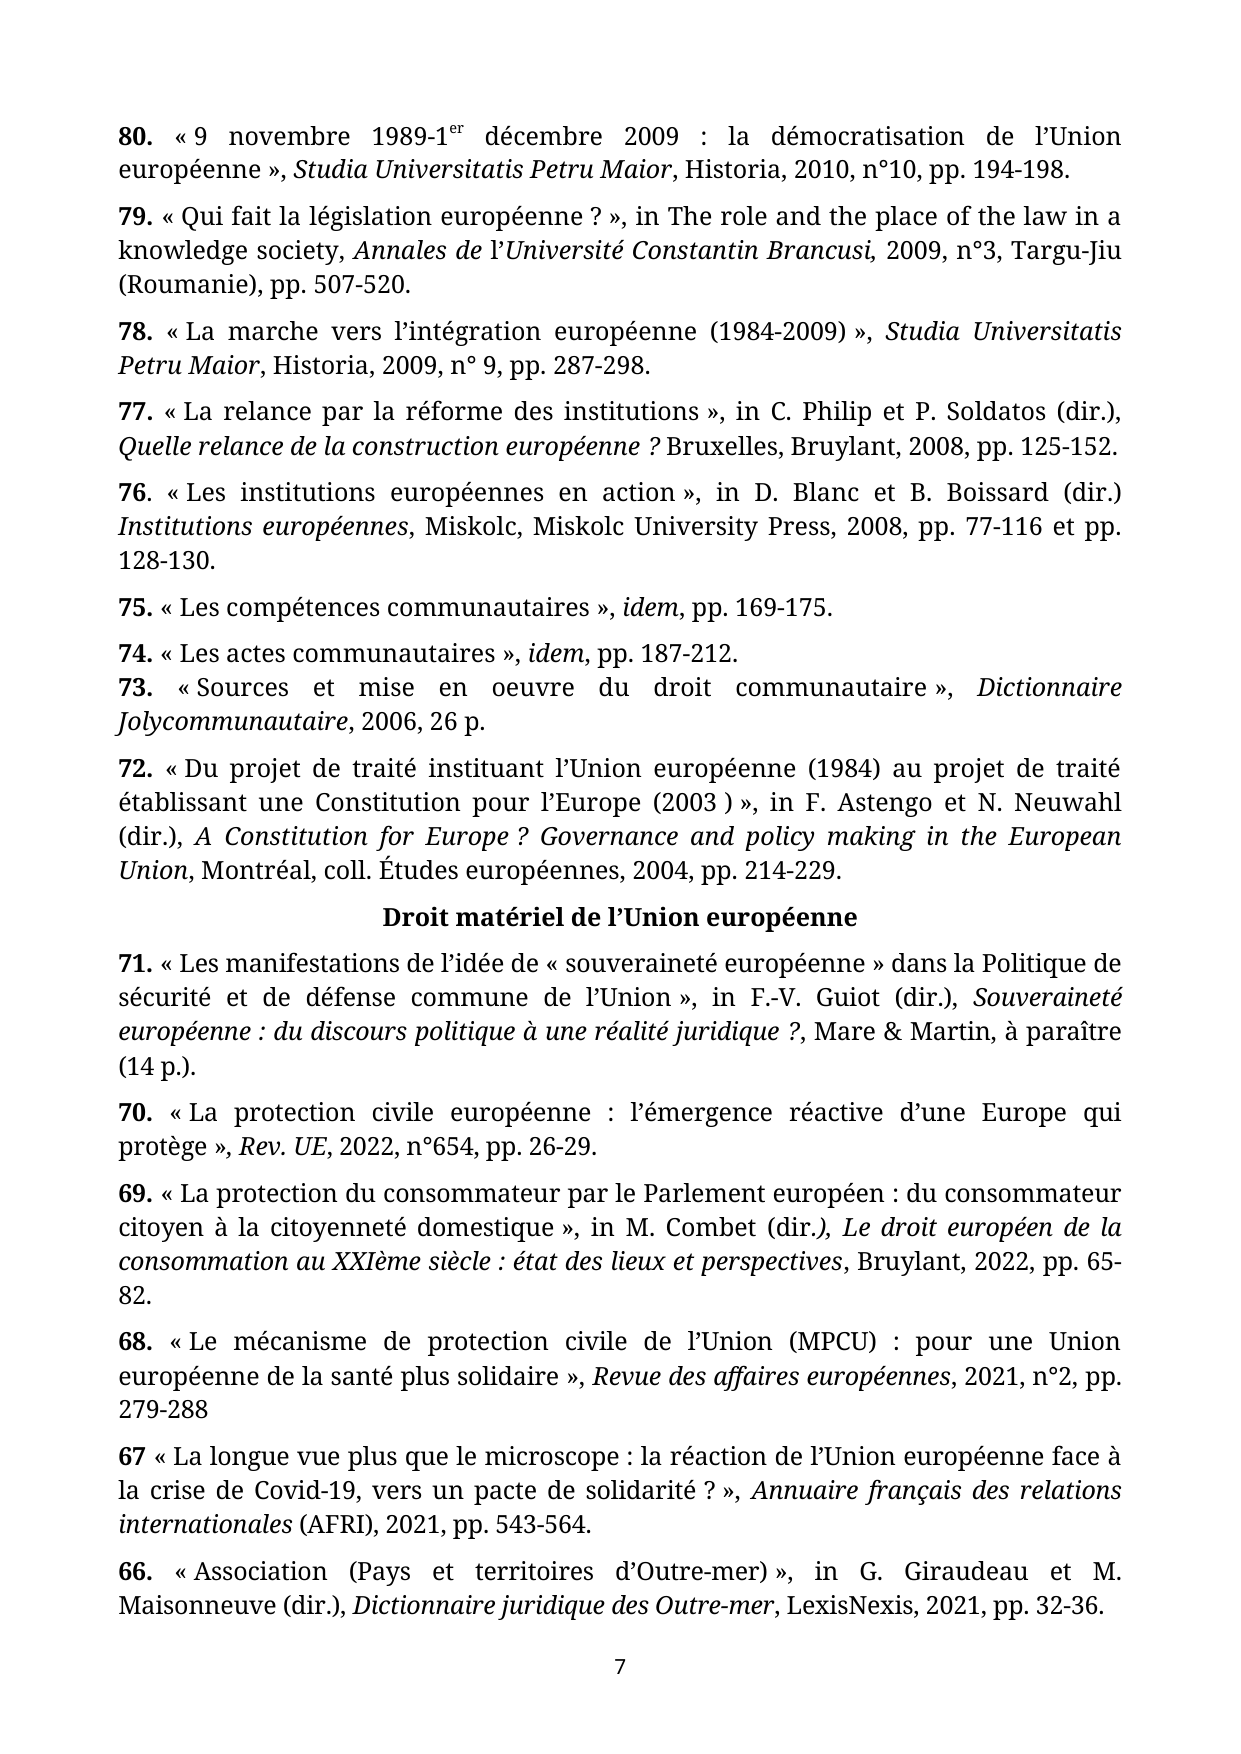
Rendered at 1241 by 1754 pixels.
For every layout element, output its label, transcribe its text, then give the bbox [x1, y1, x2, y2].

text 77. « La relance par la réforme des institutions », in C. Philip et P. Soldatos (dir.), Quelle relance de la construction européenne ? Bruxelles, Bruylant, 2008, pp. 125-152. [118, 394, 1122, 462]
text 68. « Le mécanisme de protection civile de l’Union (MPCU) : pour une Union européenne de la santé plus solidaire », Revue des affaires européennes, 2021, n°2, pp. 279-288 [118, 1324, 1122, 1426]
text 71. « Les manifestations de l’idée de « souveraineté européenne » dans la Politique de sécurité et de défense commune de l’Union », in F.-V. Guiot (dir.), Souveraineté européenne : du discours politique à une réalité juridique ?, Mare & Martin, à paraître (14 p.). [118, 946, 1122, 1082]
text 66. « Association (Pays et territoires d’Outre-mer) », in G. Giraudeau et M. Maisonneuve (dir.), Dictionnaire juridique des Outre-mer, LexisNexis, 2021, pp. 32-36. [118, 1553, 1122, 1622]
text 78. « La marche vers l’intégration européenne (1984-2009) », Studia Universitatis Petru Maior, Historia, 2009, n° 9, pp. 287-298. [118, 313, 1122, 382]
text 75. « Les compétences communautaires », idem, pp. 169-175. [118, 589, 1122, 623]
text Droit matériel de l’Union européenne [118, 899, 1122, 933]
text 74. « Les actes communautaires », idem, pp. 187-212. [118, 636, 1122, 670]
text 80. « 9 novembre 1989-1er décembre 2009 : la démocratisation de l’Union européenne », Studia Universitatis Petru Maior, Historia, 2010, n°10, pp. 194-198. [118, 118, 1122, 186]
text 79. « Qui fait la législation européenne ? », in The role and the place of the law in a knowledge society, Annales de l’Université Constantin Brancusi, 2009, n°3, Targu-Jiu (Roumanie), pp. 507-520. [118, 199, 1122, 301]
text 67 « La longue vue plus que le microscope : la réaction de l’Union européenne face à la crise de Covid-19, vers un pacte de solidarité ? », Annuaire français des relations internationales (AFRI), 2021, pp. 543-564. [118, 1439, 1122, 1541]
text 76. « Les institutions européennes en action », in D. Blanc et B. Boissard (dir.) Institutions européennes, Miskolc, Miskolc University Press, 2008, pp. 77-116 et pp. 128-130. [118, 475, 1122, 577]
text 72. « Du projet de traité instituant l’Union européenne (1984) au projet de traité établissant une Constitution pour l’Europe (2003 ) », in F. Astengo et N. Neuwahl (dir.), A Constitution for Europe ? Governance and policy making in the European Union, Montréal, coll. Études européennes, 2004, pp. 214-229. [118, 751, 1122, 887]
text 73. « Sources et mise en oeuvre du droit communautaire », Dictionnaire Jolycommunautaire, 2006, 26 p. [118, 670, 1122, 738]
text 70. « La protection civile européenne : l’émergence réactive d’une Europe qui protège », Rev. UE, 2022, n°654, pp. 26-29. [118, 1095, 1122, 1163]
text 69. « La protection du consommateur par le Parlement européen : du consommateur citoyen à la citoyenneté domestique », in M. Combet (dir.), Le droit européen de la consommation au XXIème siècle : état des lieux et perspectives, Bruylant, 2022, pp. 65-82. [118, 1175, 1122, 1312]
